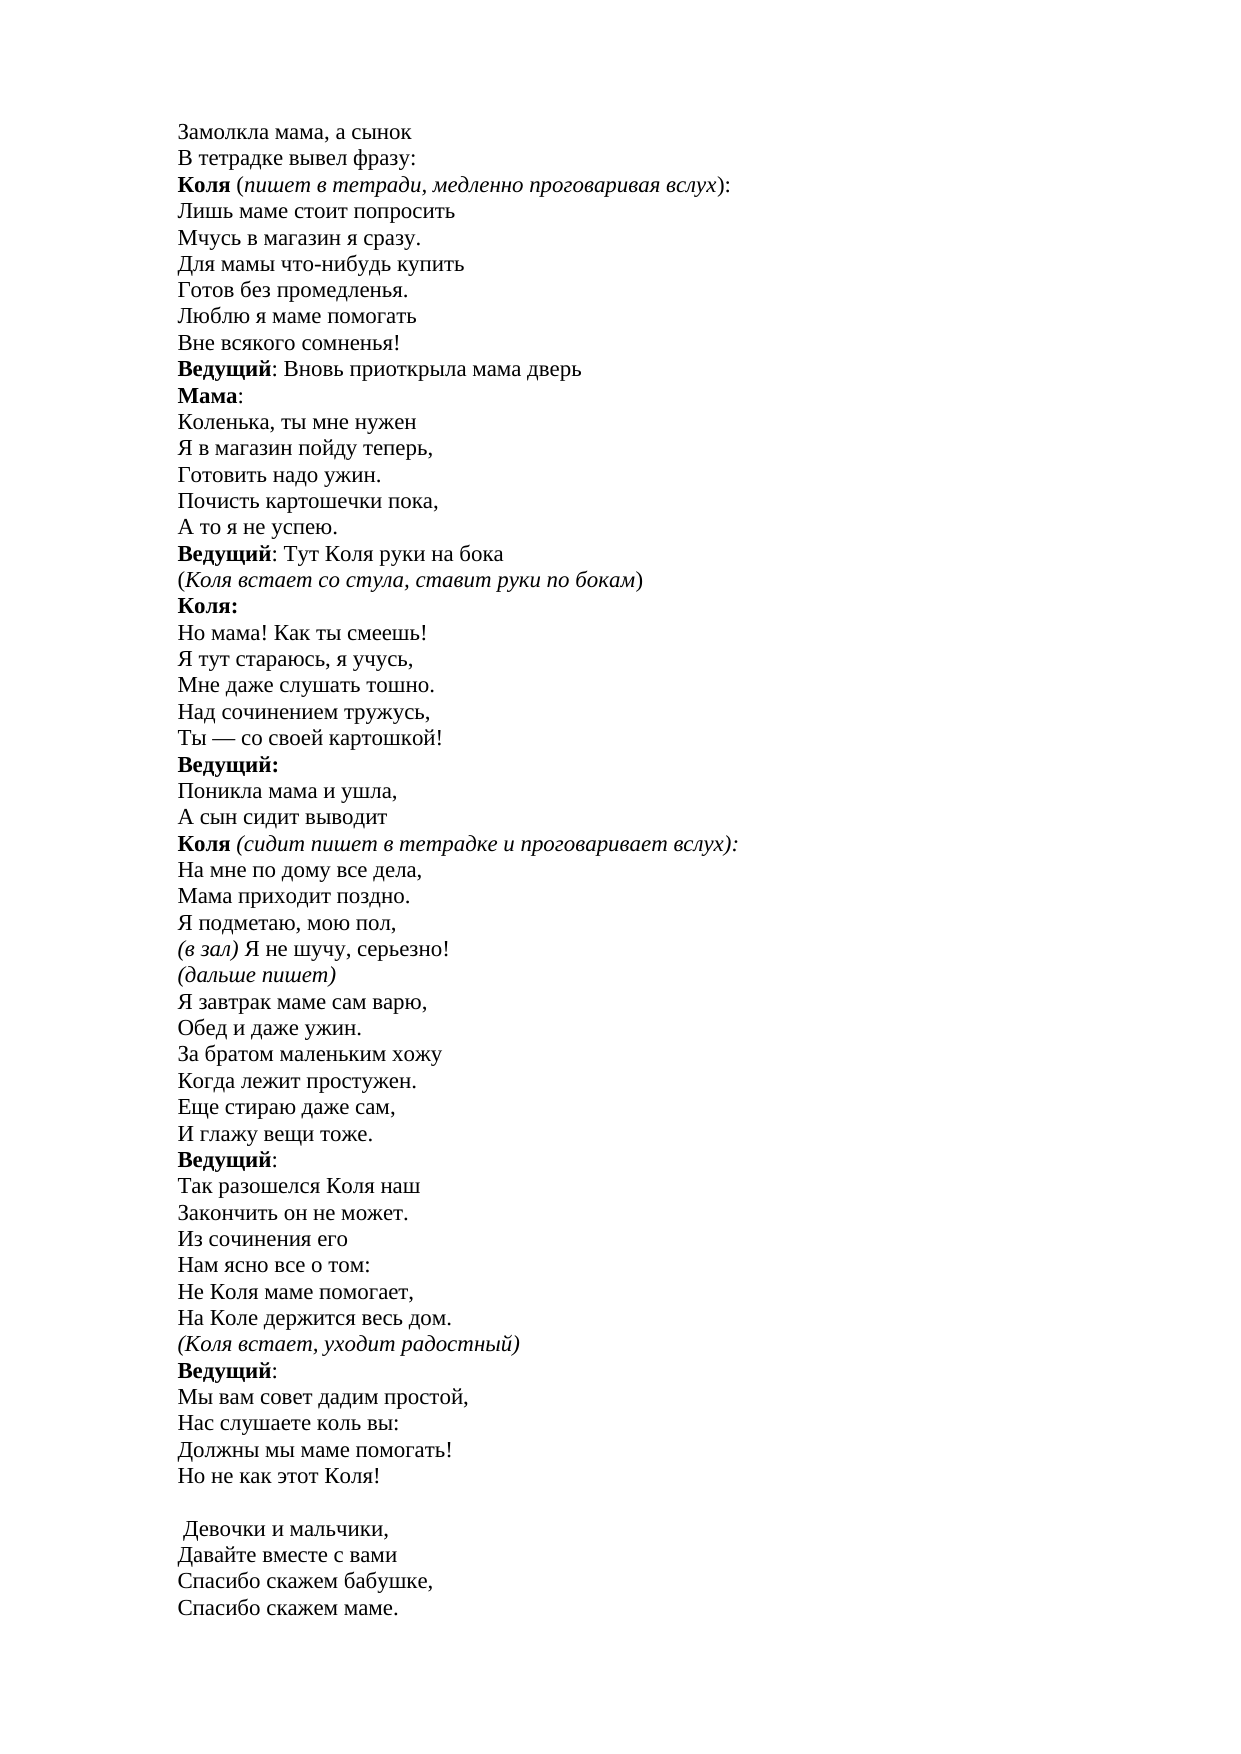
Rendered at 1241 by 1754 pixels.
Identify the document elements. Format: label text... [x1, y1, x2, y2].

text Ведущий: Вновь приоткрыла мама дверь [177, 355, 1152, 382]
text (Коля встает со стула, ставит руки по бокам) [177, 566, 1152, 592]
text Спасибо скажем бабушке, [177, 1568, 1152, 1594]
text (Коля встает, уходит радостный) [177, 1330, 1152, 1357]
text Замолкла мама, а сынок В тетрадке вывел фразу: [177, 118, 1152, 171]
text Ведущий: [177, 751, 1152, 777]
text Ведущий: [177, 1146, 1152, 1172]
text Коля (пишет в тетради, медленно проговаривая вслух): [177, 171, 1152, 197]
text Так разошелся Коля наш Закончить он не может. Из сочинения его Нам ясно все о том: Не Коля маме помогает, На Коле держится весь дом. [177, 1172, 1152, 1330]
text Девочки и мальчики, [177, 1515, 1152, 1541]
text Коленька, ты мне нужен Я в магазин пойду теперь, Готовить надо ужин. Почисть картошечки пока, А то я не успею. [177, 408, 1152, 540]
text Коля: [177, 592, 1152, 619]
text Мама: [177, 382, 1152, 408]
text На мне по дому все дела, Мама приходит поздно. Я подметаю, мою пол, [177, 856, 1152, 935]
text (дальше пишет) [177, 961, 1152, 988]
text Коля (сидит пишет в тетрадке и проговаривает вслух): [177, 830, 1152, 856]
text Давайте вместе с вами [177, 1541, 1152, 1568]
text Но мама! Как ты смеешь! Я тут стараюсь, я учусь, Мне даже слушать тошно. Над сочинением тружусь, Ты — со своей картошкой! [177, 619, 1152, 751]
text Мы вам совет дадим простой, Нас слушаете коль вы: Должны мы маме помогать! Но не как этот Коля! [177, 1383, 1152, 1488]
text (в зал) Я не шучу, серьезно! [177, 935, 1152, 961]
text Поникла мама и ушла, А сын сидит выводит [177, 777, 1152, 830]
text Я завтрак маме сам варю, Обед и даже ужин. За братом маленьким хожу Когда лежит простужен. Еще стираю даже сам, И глажу вещи тоже. [177, 988, 1152, 1146]
text Спасибо скажем маме. [177, 1594, 1152, 1620]
text Лишь маме стоит попросить Мчусь в магазин я сразу. Для мамы что-нибудь купить Готов без промедленья. Люблю я маме помогать Вне всякого сомненья! [177, 197, 1152, 355]
text Ведущий: Тут Коля руки на бока [177, 540, 1152, 566]
text Ведущий: [177, 1357, 1152, 1383]
